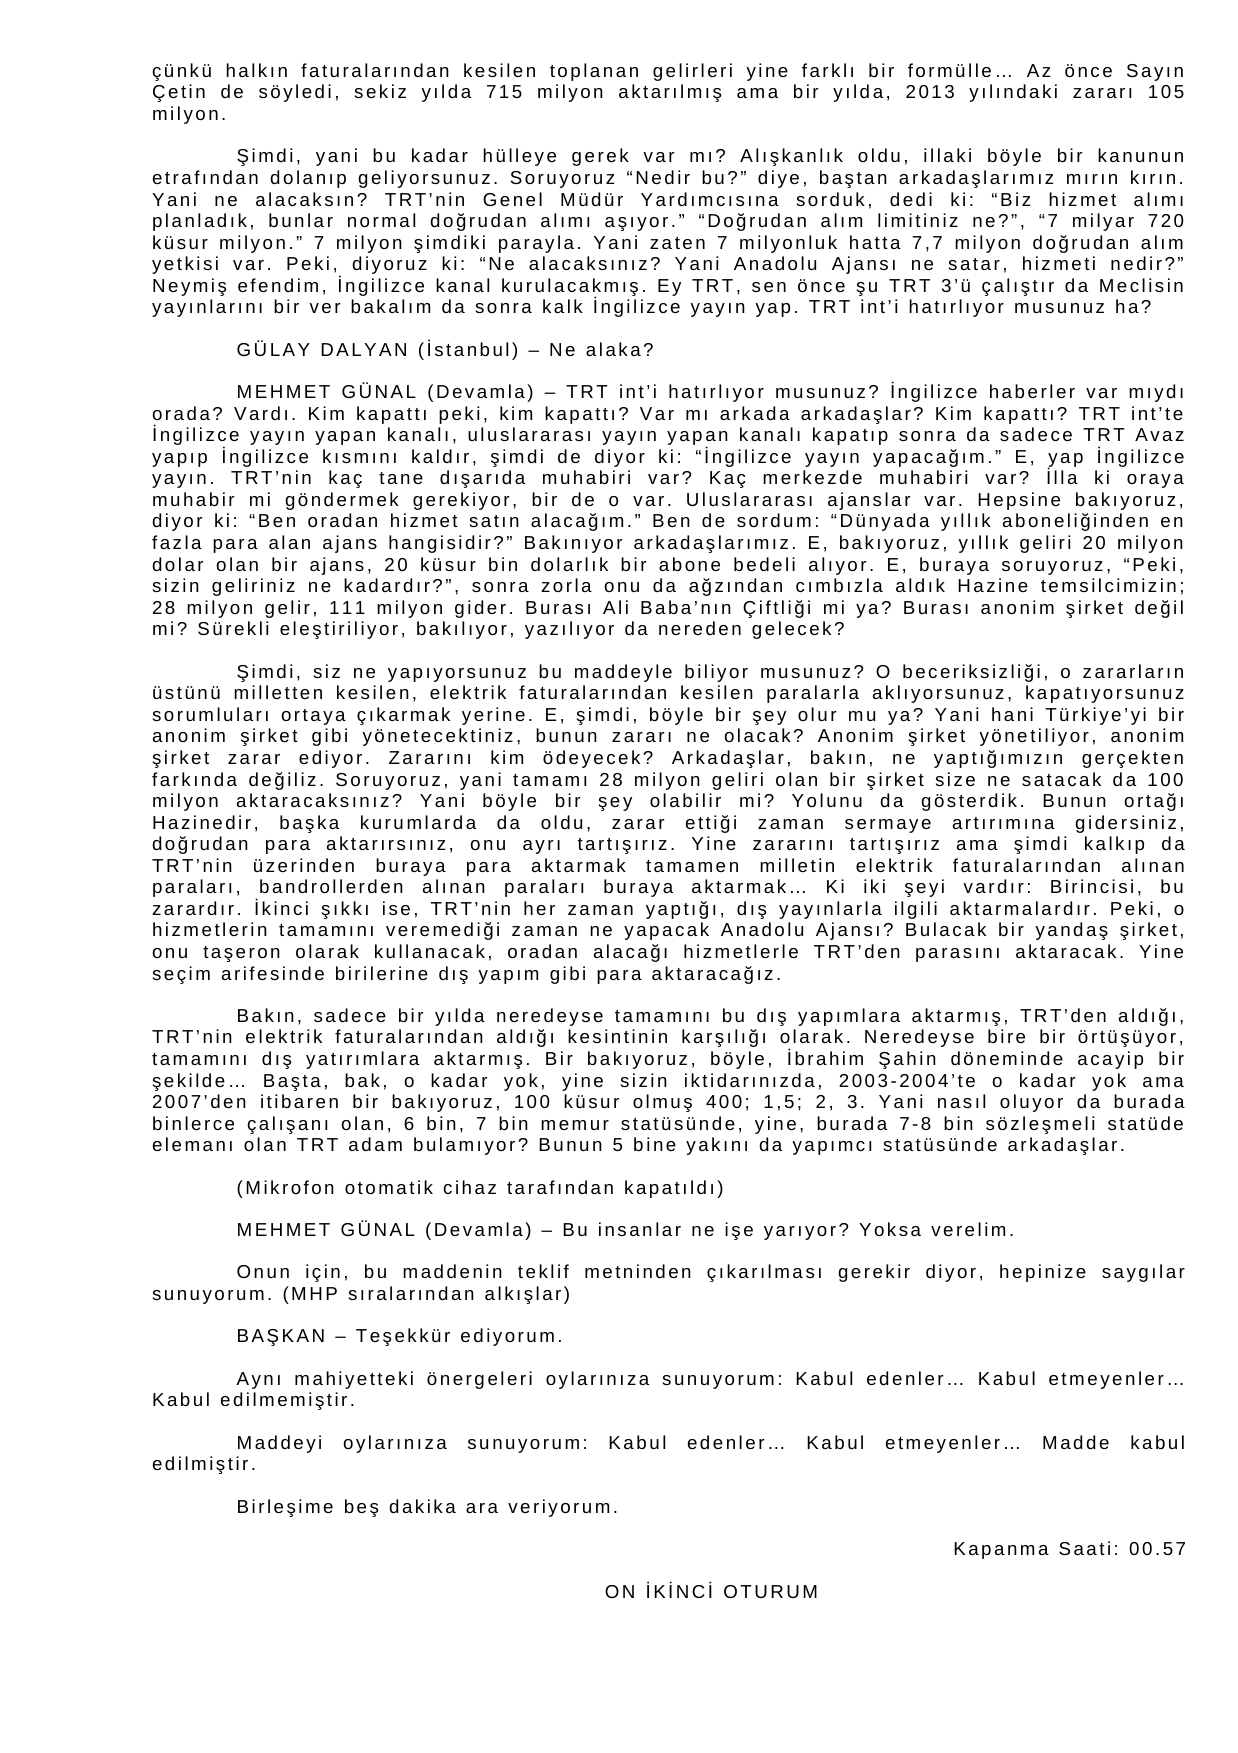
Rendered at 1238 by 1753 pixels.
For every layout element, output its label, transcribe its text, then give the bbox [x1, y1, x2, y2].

text ON İKİNCİ OTURUM [152, 1580, 1186, 1602]
text Birleşime beş dakika ara veriyorum. [152, 1496, 1186, 1517]
text (Mikrofon otomatik cihaz tarafından kapatıldı) [152, 1177, 1186, 1198]
text Aynı mahiyetteki önergeleri oylarınıza sunuyorum: Kabul edenler… Kabul etmeyenler… Kabul edilmemiştir. [152, 1368, 1186, 1411]
text BAŞKAN – Teşekkür ediyorum. [152, 1325, 1186, 1347]
text Maddeyi oylarınıza sunuyorum: Kabul edenler… Kabul etmeyenler… Madde kabul edilmiştir. [152, 1432, 1186, 1475]
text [152, 60, 1186, 124]
text Bakın, sadece bir yılda neredeyse tamamını bu dış yapımlara aktarmış, TRT’den aldığı, TRT’nin elektrik faturalarından aldığı kesintinin karşılığı olarak. Neredeyse bire bir örtüşüyor, tamamını dış yatırımlara aktarmış. Bir bakıyoruz, böyle, İbrahim Şahin döneminde acayip bir şekilde… Başta, bak, o kadar yok, yine sizin iktidarınızda, 2003-2004’te o kadar yok ama 2007’den itibaren bir bakıyoruz, 100 küsur olmuş 400; 1,5; 2, 3. Yani nasıl oluyor da burada binlerce çalışanı olan, 6 bin, 7 bin memur statüsünde, yine, burada 7-8 bin sözleşmeli statüde elemanı olan TRT adam bulamıyor? Bunun 5 bine yakını da yapımcı statüsünde arkadaşlar. [152, 1005, 1186, 1156]
text MEHMET GÜNAL (Devamla) – TRT int’i hatırlıyor musunuz? İngilizce haberler var mıydı orada? Vardı. Kim kapattı peki, kim kapattı? Var mı arkada arkadaşlar? Kim kapattı? TRT int’te İngilizce yayın yapan kanalı, uluslararası yayın yapan kanalı kapatıp sonra da sadece TRT Avaz yapıp İngilizce kısmını kaldır, şimdi de diyor ki: “İngilizce yayın yapacağım.” E, yap İngilizce yayın. TRT’nin kaç tane dışarıda muhabiri var? Kaç merkezde muhabiri var? İlla ki oraya muhabir mi göndermek gerekiyor, bir de o var. Uluslararası ajanslar var. Hepsine bakıyoruz, diyor ki: “Ben oradan hizmet satın alacağım.” Ben de sordum: “Dünyada yıllık aboneliğinden en fazla para alan ajans hangisidir?” Bakınıyor arkadaşlarımız. E, bakıyoruz, yıllık geliri 20 milyon dolar olan bir ajans, 20 küsur bin dolarlık bir abone bedeli alıyor. E, buraya soruyoruz, “Peki, sizin geliriniz ne kadardır?”, sonra zorla onu da ağzından cımbızla aldık Hazine temsilcimizin; 28 milyon gelir, 111 milyon gider. Burası Ali Baba’nın Çiftliği mi ya? Burası anonim şirket değil mi? Sürekli eleştiriliyor, bakılıyor, yazılıyor da nereden gelecek? [152, 381, 1186, 640]
text GÜLAY DALYAN (İstanbul) – Ne alaka? [152, 338, 1186, 360]
text Onun için, bu maddenin teklif metninden çıkarılması gerekir diyor, hepinize saygılar sunuyorum. (MHP sıralarından alkışlar) [152, 1261, 1186, 1304]
text Şimdi, yani bu kadar hülleye gerek var mı? Alışkanlık oldu, illaki böyle bir kanunun etrafından dolanıp geliyorsunuz. Soruyoruz “Nedir bu?” diye, baştan arkadaşlarımız mırın kırın. Yani ne alacaksın? TRT’nin Genel Müdür Yardımcısına sorduk, dedi ki: “Biz hizmet alımı planladık, bunlar normal doğrudan alımı aşıyor.” “Doğrudan alım limitiniz ne?”, “7 milyar 720 küsur milyon.” 7 milyon şimdiki parayla. Yani zaten 7 milyonluk hatta 7,7 milyon doğrudan alım yetkisi var. Peki, diyoruz ki: “Ne alacaksınız? Yani Anadolu Ajansı ne satar, hizmeti nedir?” Neymiş efendim, İngilizce kanal kurulacakmış. Ey TRT, sen önce şu TRT 3’ü çalıştır da Meclisin yayınlarını bir ver bakalım da sonra kalk İngilizce yayın yap. TRT int’i hatırlıyor musunuz ha? [152, 145, 1186, 318]
text Kapanma Saati: 00.57 [152, 1538, 1186, 1559]
text MEHMET GÜNAL (Devamla) – Bu insanlar ne işe yarıyor? Yoksa verelim. [152, 1219, 1186, 1241]
text Şimdi, siz ne yapıyorsunuz bu maddeyle biliyor musunuz? O beceriksizliği, o zararların üstünü milletten kesilen, elektrik faturalarından kesilen paralarla aklıyorsunuz, kapatıyorsunuz sorumluları ortaya çıkarmak yerine. E, şimdi, böyle bir şey olur mu ya? Yani hani Türkiye’yi bir anonim şirket gibi yönetecektiniz, bunun zararı ne olacak? Anonim şirket yönetiliyor, anonim şirket zarar ediyor. Zararını kim ödeyecek? Arkadaşlar, bakın, ne yaptığımızın gerçekten farkında değiliz. Soruyoruz, yani tamamı 28 milyon geliri olan bir şirket size ne satacak da 100 milyon aktaracaksınız? Yani böyle bir şey olabilir mi? Yolunu da gösterdik. Bunun ortağı Hazinedir, başka kurumlarda da oldu, zarar ettiği zaman sermaye artırımına gidersiniz, doğrudan para aktarırsınız, onu ayrı tartışırız. Yine zararını tartışırız ama şimdi kalkıp da TRT’nin üzerinden buraya para aktarmak tamamen milletin elektrik faturalarından alınan paraları, bandrollerden alınan paraları buraya aktarmak… Ki iki şeyi vardır: Birincisi, bu zarardır. İkinci şıkkı ise, TRT’nin her zaman yaptığı, dış yayınlarla ilgili aktarmalardır. Peki, o hizmetlerin tamamını veremediği zaman ne yapacak Anadolu Ajansı? Bulacak bir yandaş şirket, onu taşeron olarak kullanacak, oradan alacağı hizmetlerle TRT’den parasını aktaracak. Yine seçim arifesinde birilerine dış yapım gibi para aktaracağız. [152, 661, 1186, 984]
